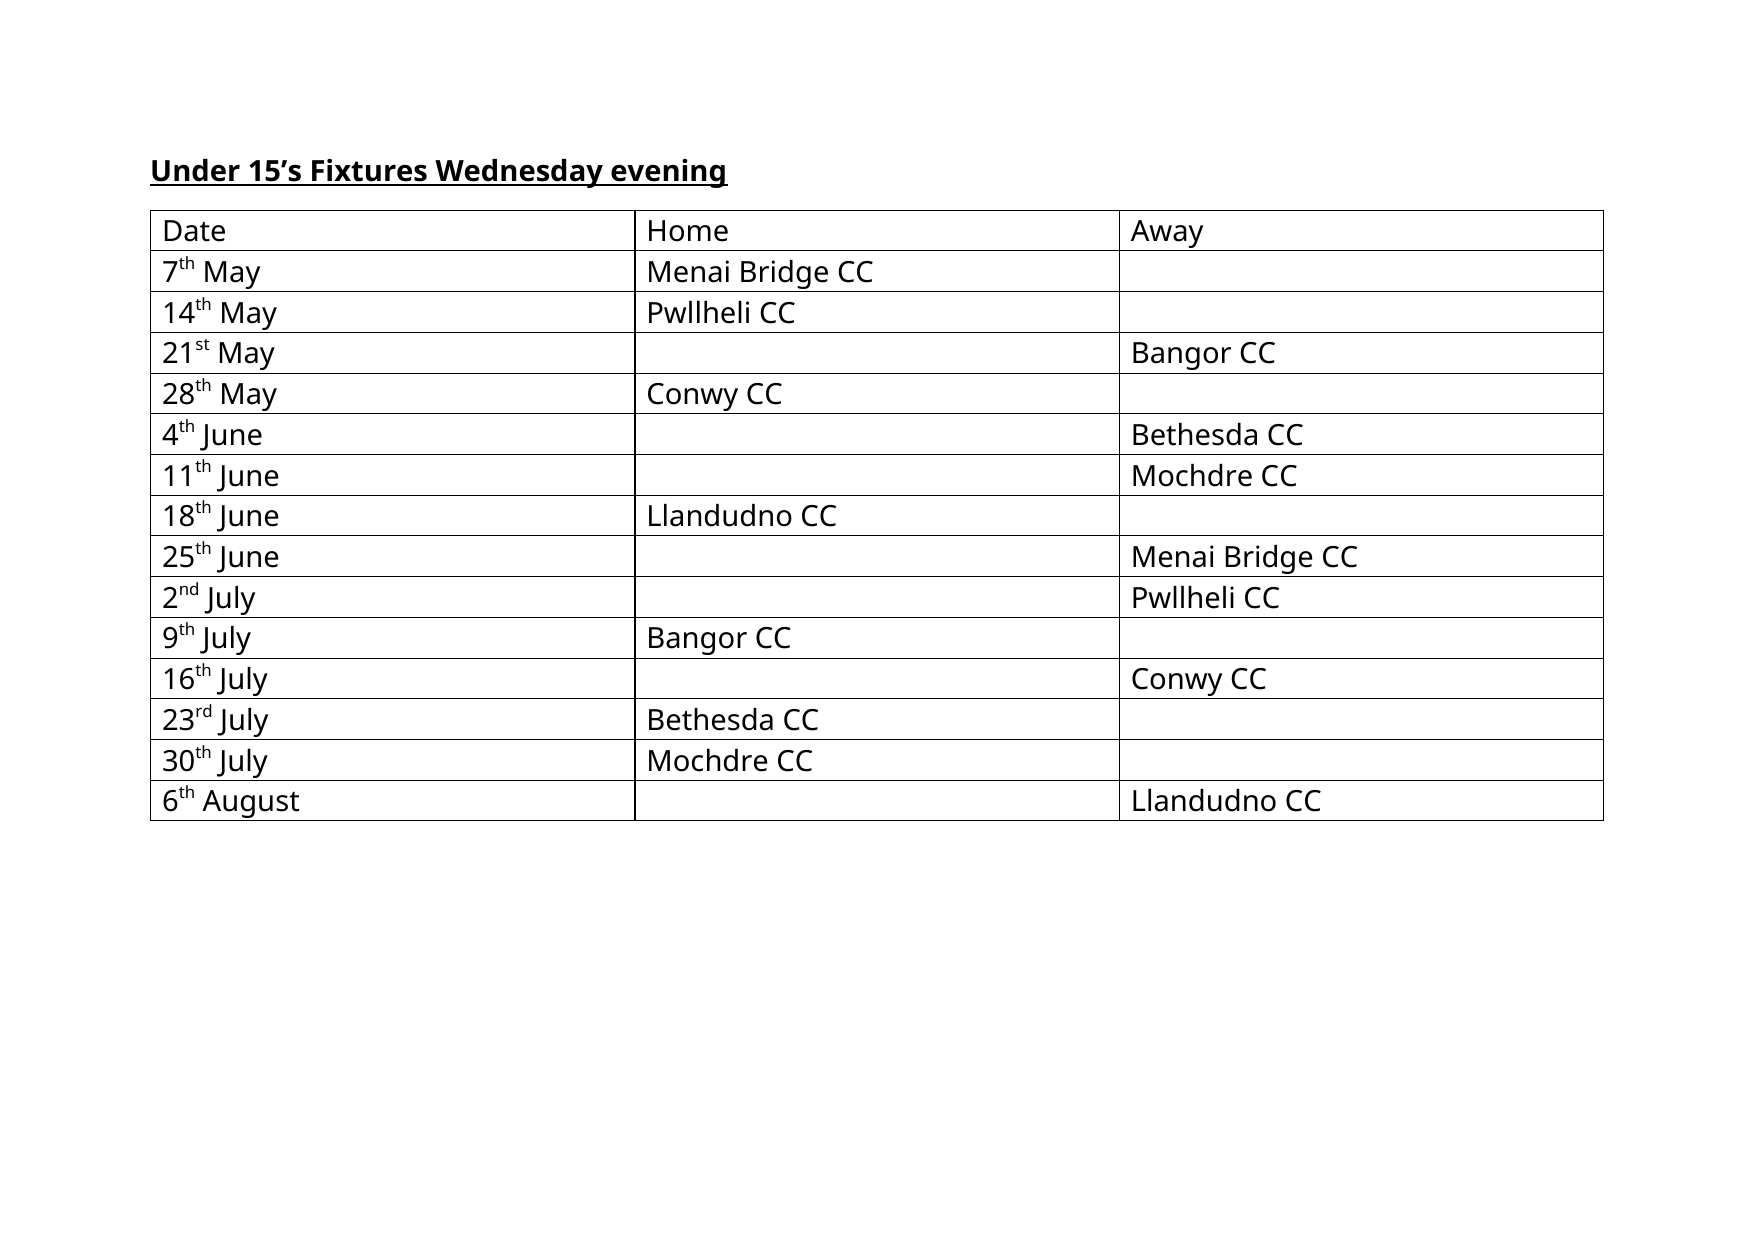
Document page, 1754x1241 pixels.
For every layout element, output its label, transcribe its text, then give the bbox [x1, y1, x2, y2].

table_cell 23rd July [151, 699, 634, 739]
table_cell 9th July [151, 618, 634, 657]
table_cell [1120, 292, 1603, 332]
table_header Date [151, 211, 634, 250]
table_cell Llandudno CC [636, 496, 1119, 535]
table_cell [1120, 374, 1603, 413]
table_cell Bethesda CC [1120, 414, 1603, 454]
table_cell 2nd July [151, 577, 634, 617]
table_cell [636, 781, 1119, 820]
table_cell Mochdre CC [636, 740, 1119, 780]
table_cell 25th June [151, 536, 634, 576]
table_cell 30th July [151, 740, 634, 780]
table_cell Bangor CC [1120, 333, 1603, 372]
table_cell Menai Bridge CC [1120, 536, 1603, 576]
table_cell [1120, 496, 1603, 535]
table_cell 4th June [151, 414, 634, 454]
table_cell [1120, 699, 1603, 739]
table_cell [636, 333, 1119, 372]
table_cell [636, 414, 1119, 454]
table_cell Bethesda CC [636, 699, 1119, 739]
table_cell 16th July [151, 659, 634, 698]
text Under 15’s Fixtures Wednesday evening [150, 150, 1604, 190]
table_cell [636, 577, 1119, 617]
table_cell Llandudno CC [1120, 781, 1603, 820]
table_cell 11th June [151, 455, 634, 494]
table_cell [1120, 618, 1603, 657]
table_cell Conwy CC [1120, 659, 1603, 698]
table_header Away [1120, 211, 1603, 250]
table_cell [1120, 251, 1603, 291]
table_cell [636, 659, 1119, 698]
table_cell [636, 536, 1119, 576]
table_cell 21st May [151, 333, 634, 372]
table_cell Conwy CC [636, 374, 1119, 413]
table_cell Pwllheli CC [636, 292, 1119, 332]
table_cell 6th August [151, 781, 634, 820]
table_cell Bangor CC [636, 618, 1119, 657]
table_cell 14th May [151, 292, 634, 332]
table_cell [1120, 740, 1603, 780]
table_cell 28th May [151, 374, 634, 413]
table_cell [636, 455, 1119, 494]
table_cell Mochdre CC [1120, 455, 1603, 494]
table_header Home [636, 211, 1119, 250]
table_cell Menai Bridge CC [636, 251, 1119, 291]
table_cell Pwllheli CC [1120, 577, 1603, 617]
table_cell 18th June [151, 496, 634, 535]
table_cell 7th May [151, 251, 634, 291]
